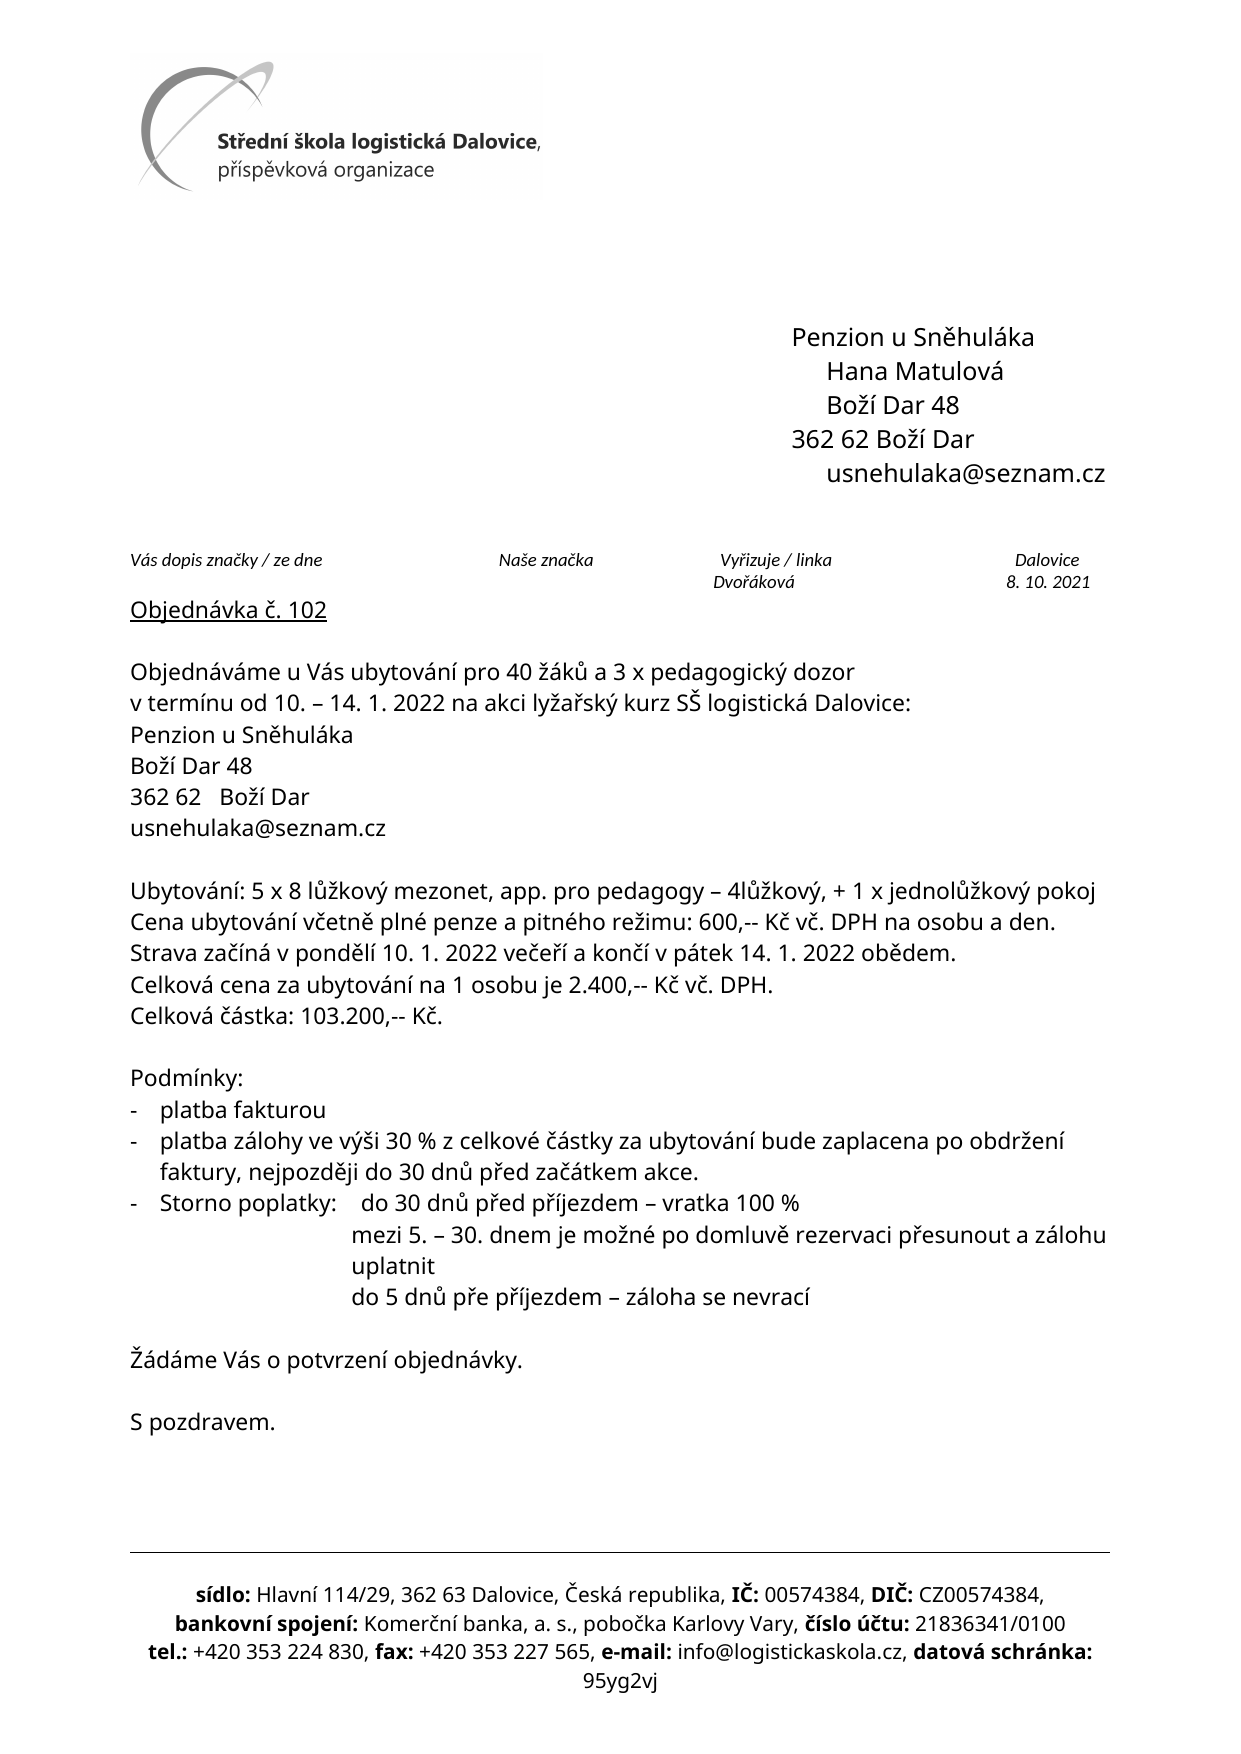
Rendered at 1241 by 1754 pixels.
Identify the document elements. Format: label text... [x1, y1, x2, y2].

list platba zálohy ve výši 30 % z celkové částky za ubytování bude zaplacena po obdržení faktury, nejpozději do 30 dnů před začátkem akce. [130, 1125, 1110, 1187]
text Podmínky: [130, 1062, 1110, 1093]
text do 5 dnů pře příjezdem – záloha se nevrací [351, 1281, 1110, 1312]
text Vás dopis značky / ze dne Naše značka Vyřizuje / linka Dalovice [130, 548, 1110, 571]
text usnehulaka@seznam.cz [130, 812, 1110, 843]
text Boží Dar 48 [130, 388, 1110, 422]
text v termínu od 10. – 14. 1. 2022 na akci lyžařský kurz SŠ logistická Dalovice: [130, 687, 1110, 718]
text Celková cena za ubytování na 1 osobu je 2.400,-- Kč vč. DPH. [130, 968, 1110, 1000]
text Cena ubytování včetně plné penze a pitného režimu: 600,-- Kč vč. DPH na osobu a den. [130, 906, 1110, 937]
list Storno poplatky: do 30 dnů před příjezdem – vratka 100 % [130, 1187, 1110, 1218]
text Objednávka č. 102 [130, 593, 1110, 625]
text Penzion u Sněhuláka [130, 718, 1110, 750]
text Strava začíná v pondělí 10. 1. 2022 večeří a končí v pátek 14. 1. 2022 obědem. [130, 937, 1110, 968]
text Objednáváme u Vás ubytování pro 40 žáků a 3 x pedagogický dozor [130, 656, 1110, 687]
text 362 62 Boží Dar [130, 422, 1110, 456]
picture [129, 53, 544, 200]
text mezi 5. – 30. dnem je možné po domluvě rezervaci přesunout a zálohu uplatnit [351, 1218, 1110, 1281]
text 362 62 Boží Dar [130, 781, 1110, 812]
list platba fakturou [130, 1093, 1110, 1125]
text Žádáme Vás o potvrzení objednávky. [130, 1343, 1110, 1375]
text Ubytování: 5 x 8 lůžkový mezonet, app. pro pedagogy – 4lůžkový, + 1 x jednolůžkový pokoj [130, 875, 1110, 906]
text Dvořáková 8. 10. 2021 [130, 571, 1110, 593]
text usnehulaka@seznam.cz [130, 456, 1110, 490]
text Celková částka: 103.200,-- Kč. [130, 1000, 1110, 1031]
text Penzion u Sněhuláka [130, 320, 1110, 354]
text Hana Matulová [130, 354, 1110, 388]
text Boží Dar 48 [130, 750, 1110, 781]
text S pozdravem. [130, 1406, 1110, 1437]
